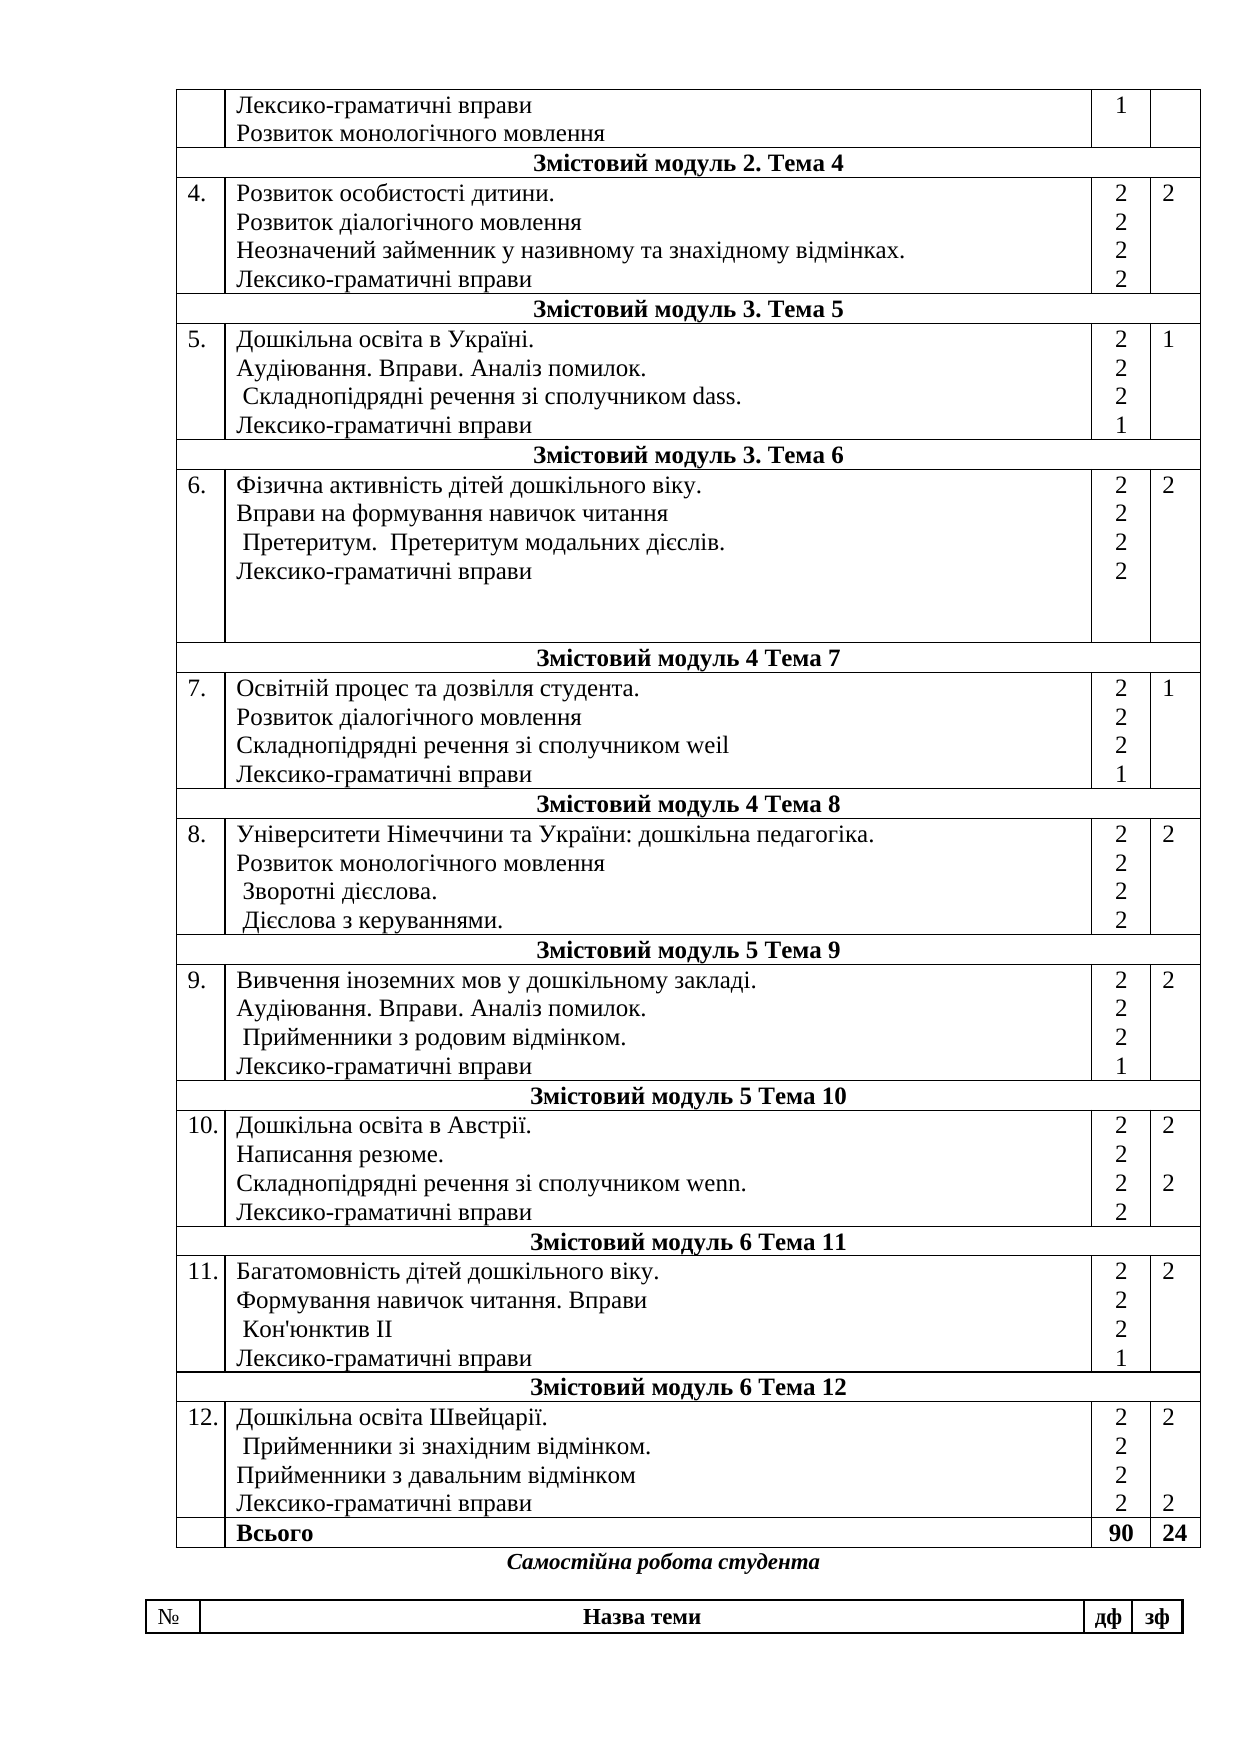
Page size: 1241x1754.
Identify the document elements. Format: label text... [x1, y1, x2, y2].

table_cell 24 [1151, 1518, 1200, 1547]
table_cell Змістовий модуль 5 Тема 10 [177, 1081, 1200, 1109]
table_cell Змістовий модуль 4 Тема 8 [177, 789, 1200, 818]
table_cell 2 [1151, 965, 1200, 1080]
table_cell [177, 1518, 224, 1547]
table_cell Змістовий модуль 2. Тема 4 [177, 148, 1200, 177]
table_header № [147, 1601, 199, 1632]
table_cell [177, 1111, 224, 1226]
table_cell 2 2 2 1 [1092, 324, 1150, 439]
table_cell 2 2 [1151, 1402, 1200, 1517]
table_cell [177, 673, 224, 788]
table_cell [177, 965, 224, 1080]
table_cell 2 [1151, 470, 1200, 642]
table_cell 2 2 2 1 [1092, 1256, 1150, 1371]
table_cell Багатомовність дітей дошкільного віку. Формування навичок читання. Вправи Кон'юнктив ІІ Лексико-граматичні вправи [226, 1256, 1091, 1371]
table_cell 2 2 2 1 [1092, 965, 1150, 1080]
table_cell Дошкільна освіта в Австрії. Написання резюме. Складнопідрядні речення зі сполучником wenn. Лексико-граматичні вправи [226, 1111, 1091, 1226]
table_cell 2 2 2 2 [1092, 1111, 1150, 1226]
table_cell 2 2 2 2 [1092, 819, 1150, 934]
table_header дф [1085, 1601, 1131, 1632]
table_cell Змістовий модуль 3. Тема 5 [177, 294, 1200, 323]
table_cell [177, 1402, 224, 1517]
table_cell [226, 90, 1091, 147]
table_cell [177, 324, 224, 439]
table_header Назва теми [201, 1601, 1083, 1632]
table_cell 2 2 2 2 [1092, 470, 1150, 642]
table_cell [177, 819, 224, 934]
table_cell 2 [1151, 1256, 1200, 1371]
table_cell Змістовий модуль 5 Тема 9 [177, 935, 1200, 964]
table_cell 2 2 2 1 [1092, 673, 1150, 788]
table_cell Університети Німеччини та України: дошкільна педагогіка. Розвиток монологічного мовлення Зворотні дієслова. Дієслова з керуваннями. [226, 819, 1091, 934]
table_cell Освітній процес та дозвілля студента. Розвиток діалогічного мовлення Складнопідрядні речення зі сполучником weil Лексико-граматичні вправи [226, 673, 1091, 788]
table_cell Розвиток особистості дитини. Розвиток діалогічного мовлення Неозначений займенник у називному та знахідному відмінках. Лексико-граматичні вправи [226, 178, 1091, 293]
table_cell Дошкільна освіта в Україні. Аудіювання. Вправи. Аналіз помилок. Складнопідрядні речення зі сполучником dass. Лексико-граматичні вправи [226, 324, 1091, 439]
table_cell [177, 90, 224, 147]
table_cell 2 2 2 2 [1092, 1402, 1150, 1517]
table_cell 2 [1151, 819, 1200, 934]
table_cell Змістовий модуль 3. Тема 6 [177, 440, 1200, 469]
table_header зф [1133, 1601, 1181, 1632]
text Самостійна робота студента [177, 1548, 1152, 1574]
table_cell Змістовий модуль 6 Тема 11 [177, 1227, 1200, 1255]
table_cell Змістовий модуль 6 Тема 12 [177, 1373, 1200, 1401]
table_cell Вивчення іноземних мов у дошкільному закладі. Аудіювання. Вправи. Аналіз помилок. Прийменники з родовим відмінком. Лексико-граматичні вправи [226, 965, 1091, 1080]
table_cell Змістовий модуль 4 Тема 7 [177, 643, 1200, 672]
table_cell [177, 178, 224, 293]
table_cell 2 2 2 2 [1092, 178, 1150, 293]
table_cell 2 2 [1151, 1111, 1200, 1226]
table_cell 1 [1151, 673, 1200, 788]
table_cell 90 [1092, 1518, 1150, 1547]
table_cell Всього [226, 1518, 1091, 1547]
table_cell [177, 470, 224, 642]
table_cell [177, 1256, 224, 1371]
table_cell Дошкільна освіта Швейцарії. Прийменники зі знахідним відмінком. Прийменники з давальним відмінком Лексико-граматичні вправи [226, 1402, 1091, 1517]
table_cell 1 [1151, 324, 1200, 439]
table_cell 2 2 2 1 [1092, 90, 1150, 147]
table_cell Фізична активність дітей дошкільного віку. Вправи на формування навичок читання Претеритум. Претеритум модальних дієслів. Лексико-граматичні вправи [226, 470, 1091, 642]
table_cell 2 [1151, 178, 1200, 293]
table_cell 1 [1151, 90, 1200, 147]
